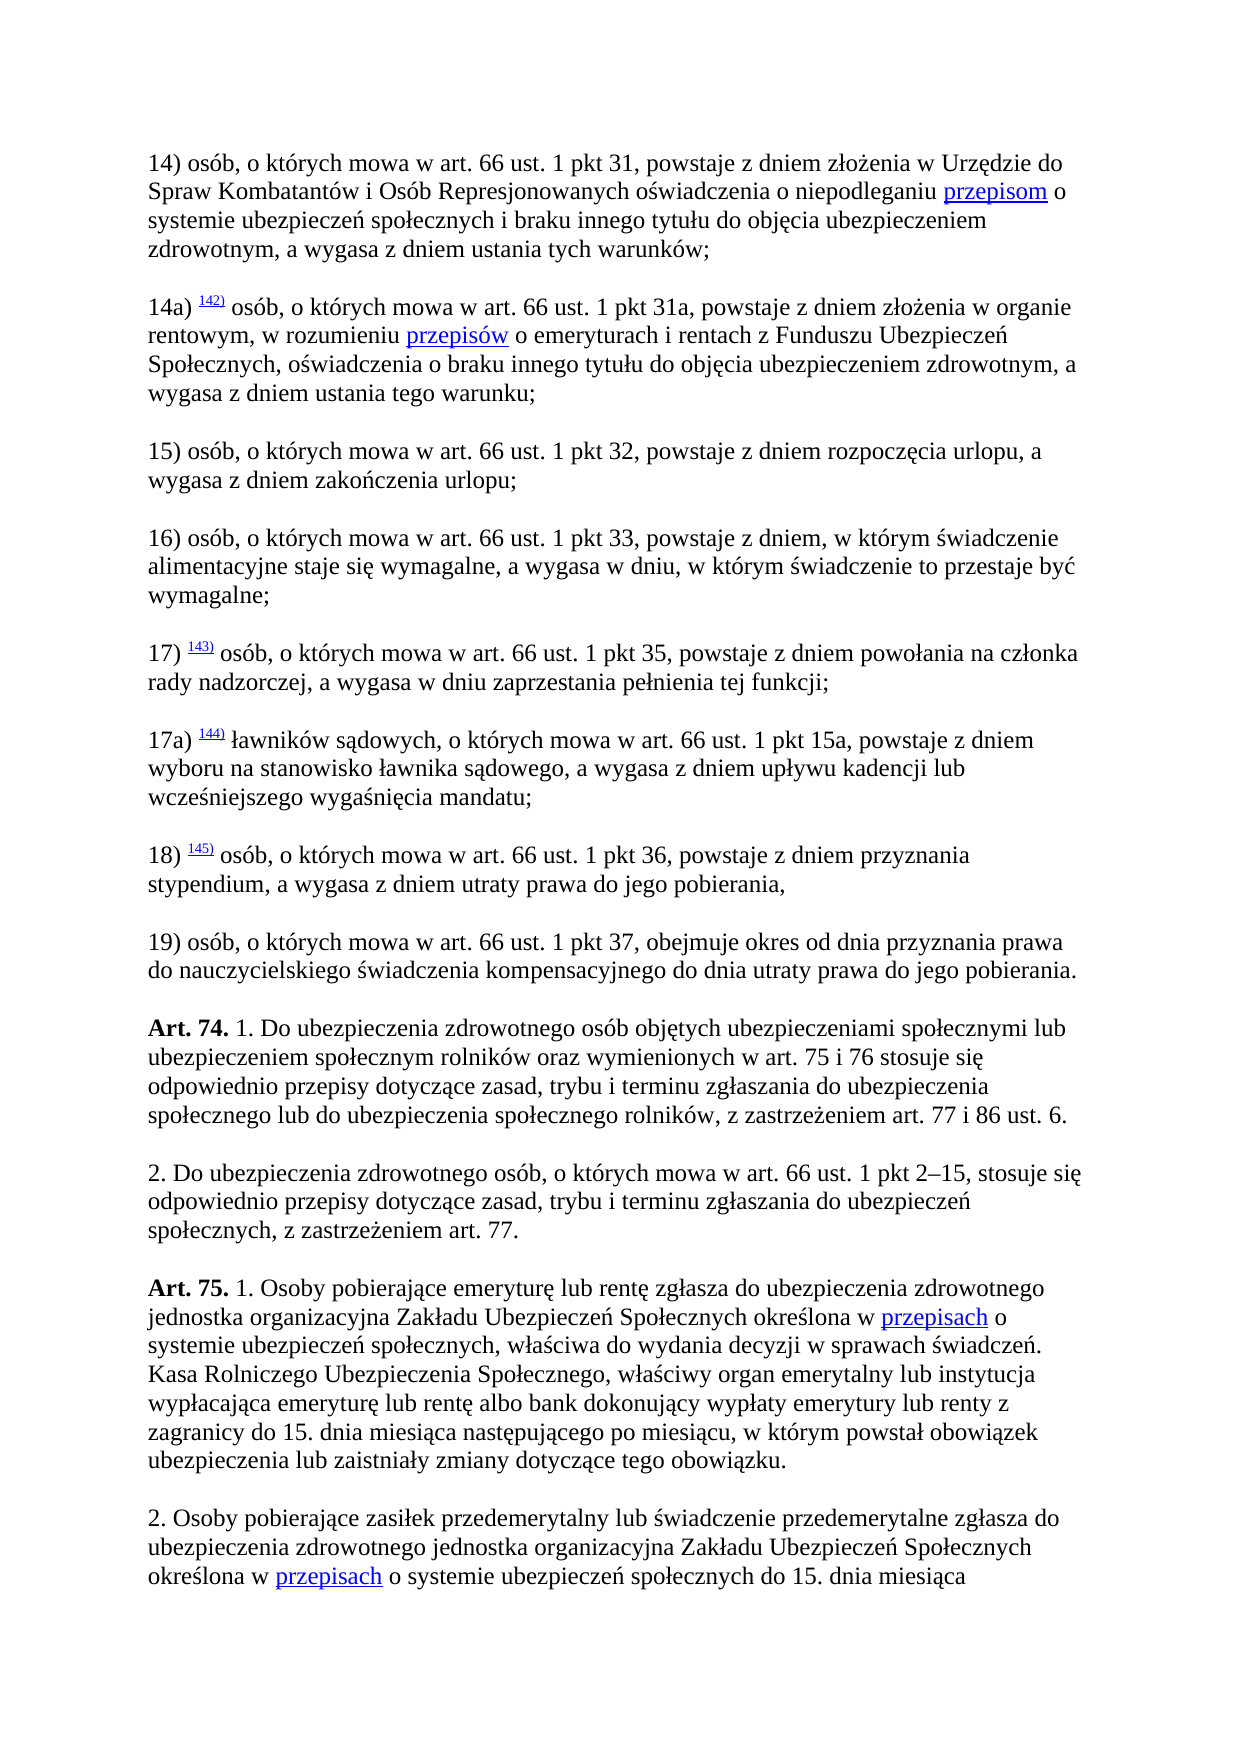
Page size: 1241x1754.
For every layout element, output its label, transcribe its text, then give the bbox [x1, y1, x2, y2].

text 15) osób, o których mowa w art. 66 ust. 1 pkt 32, powstaje z dniem rozpoczęcia urlopu, a wygasa z dniem zakończenia urlopu; [148, 436, 1093, 493]
text 16) osób, o których mowa w art. 66 ust. 1 pkt 33, powstaje z dniem, w którym świadczenie alimentacyjne staje się wymagalne, a wygasa w dniu, w którym świadczenie to przestaje być wymagalne; [148, 523, 1093, 609]
text Art. 74. 1. Do ubezpieczenia zdrowotnego osób objętych ubezpieczeniami społecznymi lub ubezpieczeniem społecznym rolników oraz wymienionych w art. 75 i 76 stosuje się odpowiednio przepisy dotyczące zasad, trybu i terminu zgłaszania do ubezpieczenia społecznego lub do ubezpieczenia społecznego rolników, z zastrzeżeniem art. 77 i 86 ust. 6. [148, 1013, 1093, 1128]
text 14) osób, o których mowa w art. 66 ust. 1 pkt 31, powstaje z dniem złożenia w Urzędzie do Spraw Kombatantów i Osób Represjonowanych oświadczenia o niepodleganiu przepisom o systemie ubezpieczeń społecznych i braku innego tytułu do objęcia ubezpieczeniem zdrowotnym, a wygasa z dniem ustania tych warunków; [148, 148, 1093, 263]
text 17) 143) osób, o których mowa w art. 66 ust. 1 pkt 35, powstaje z dniem powołania na członka rady nadzorczej, a wygasa w dniu zaprzestania pełnienia tej funkcji; [148, 638, 1093, 696]
text 19) osób, o których mowa w art. 66 ust. 1 pkt 37, obejmuje okres od dnia przyznania prawa do nauczycielskiego świadczenia kompensacyjnego do dnia utraty prawa do jego pobierania. [148, 927, 1093, 984]
text 14a) 142) osób, o których mowa w art. 66 ust. 1 pkt 31a, powstaje z dniem złożenia w organie rentowym, w rozumieniu przepisów o emeryturach i rentach z Funduszu Ubezpieczeń Społecznych, oświadczenia o braku innego tytułu do objęcia ubezpieczeniem zdrowotnym, a wygasa z dniem ustania tego warunku; [148, 292, 1093, 407]
text 17a) 144) ławników sądowych, o których mowa w art. 66 ust. 1 pkt 15a, powstaje z dniem wyboru na stanowisko ławnika sądowego, a wygasa z dniem upływu kadencji lub wcześniejszego wygaśnięcia mandatu; [148, 725, 1093, 811]
text 2. Do ubezpieczenia zdrowotnego osób, o których mowa w art. 66 ust. 1 pkt 2–15, stosuje się odpowiednio przepisy dotyczące zasad, trybu i terminu zgłaszania do ubezpieczeń społecznych, z zastrzeżeniem art. 77. [148, 1158, 1093, 1244]
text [148, 1503, 1093, 1590]
text Art. 75. 1. Osoby pobierające emeryturę lub rentę zgłasza do ubezpieczenia zdrowotnego jednostka organizacyjna Zakładu Ubezpieczeń Społecznych określona w przepisach o systemie ubezpieczeń społecznych, właściwa do wydania decyzji w sprawach świadczeń. Kasa Rolniczego Ubezpieczenia Społecznego, właściwy organ emerytalny lub instytucja wypłacająca emeryturę lub rentę albo bank dokonujący wypłaty emerytury lub renty z zagranicy do 15. dnia miesiąca następującego po miesiącu, w którym powstał obowiązek ubezpieczenia lub zaistniały zmiany dotyczące tego obowiązku. [148, 1273, 1093, 1474]
text 18) 145) osób, o których mowa w art. 66 ust. 1 pkt 36, powstaje z dniem przyznania stypendium, a wygasa z dniem utraty prawa do jego pobierania, [148, 840, 1093, 898]
